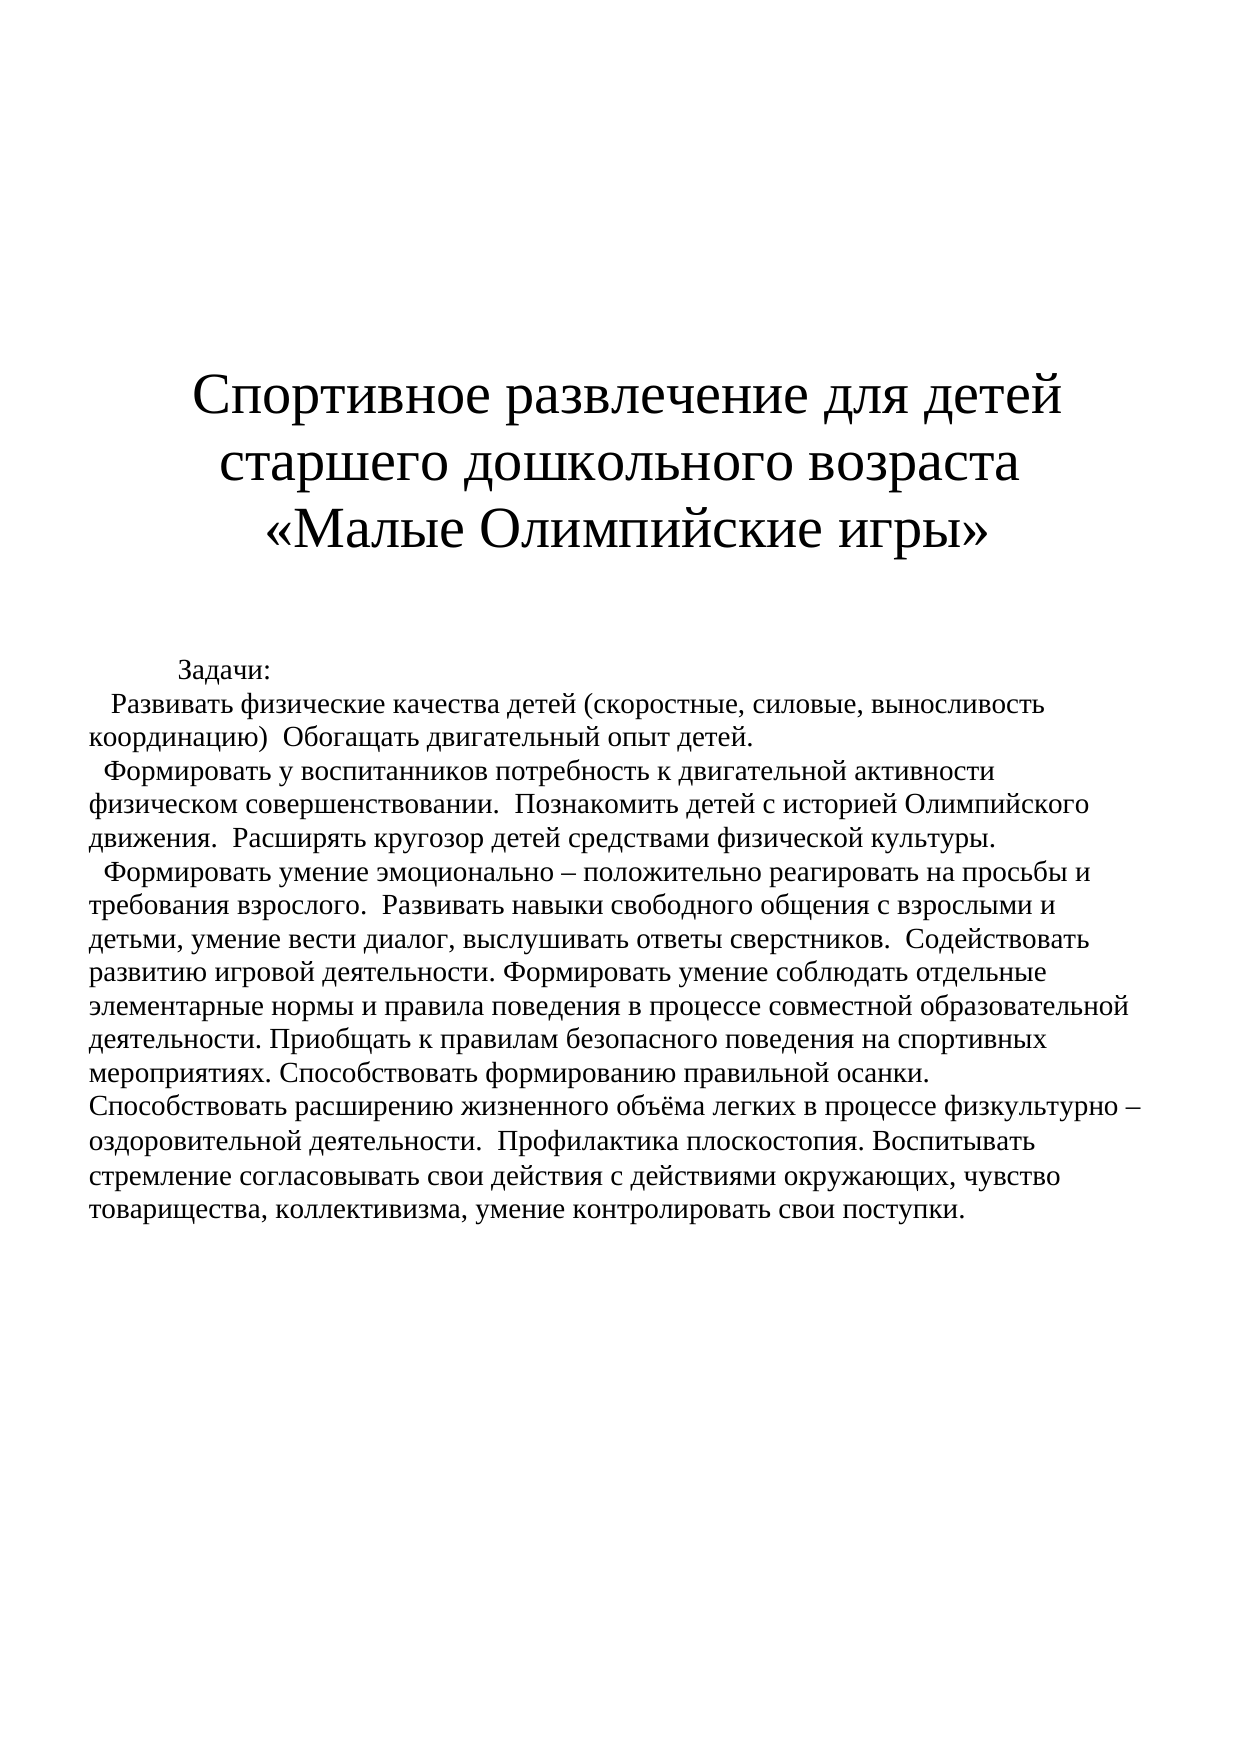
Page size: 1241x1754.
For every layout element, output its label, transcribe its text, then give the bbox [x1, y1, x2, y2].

text Развивать физические качества детей (скоростные, силовые, выносливость координацию) Обогащать двигательный опыт детей. [88, 686, 1152, 753]
text Способствовать расширению жизненного объёма легких в процессе физкультурно – оздоровительной деятельности. Профилактика плоскостопия. Воспитывать стремление согласовывать свои действия с действиями окружающих, чувство товарищества, коллективизма, умение контролировать свои поступки. [88, 1088, 1152, 1225]
text «Малые Олимпийские игры» [88, 493, 1152, 560]
text Формировать умение эмоционально – положительно реагировать на просьбы и требования взрослого. Развивать навыки свободного общения с взрослыми и детьми, умение вести диалог, выслушивать ответы сверстников. Содействовать развитию игровой деятельности. Формировать умение соблюдать отдельные элементарные нормы и правила поведения в процессе совместной образовательной деятельности. Приобщать к правилам безопасного поведения на спортивных мероприятиях. Способствовать формированию правильной осанки. [88, 854, 1152, 1088]
text Задачи: [177, 652, 1152, 686]
text Спортивное развлечение для детей старшего дошкольного возраста [88, 359, 1152, 493]
text Формировать у воспитанников потребность к двигательной активности физическом совершенствовании. Познакомить детей с историей Олимпийского движения. Расширять кругозор детей средствами физической культуры. [88, 753, 1152, 854]
